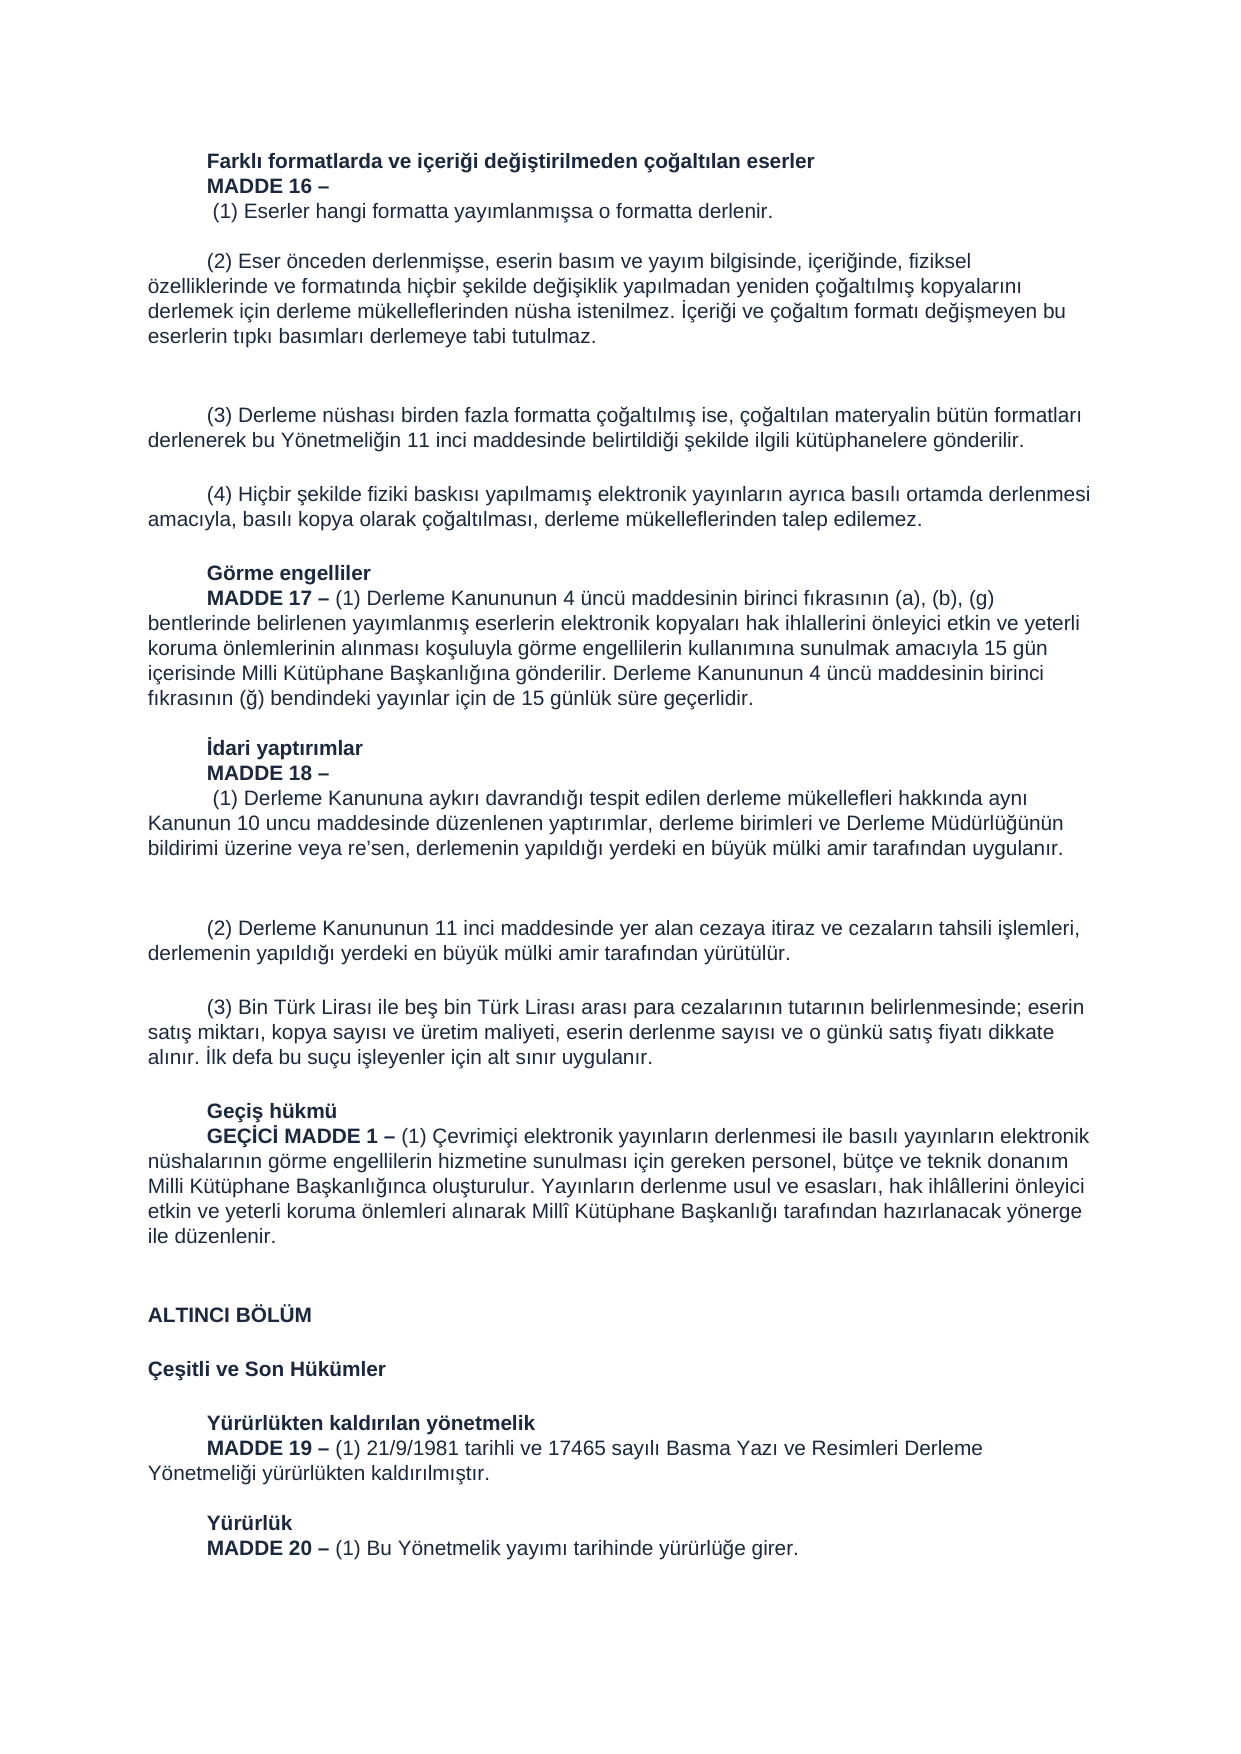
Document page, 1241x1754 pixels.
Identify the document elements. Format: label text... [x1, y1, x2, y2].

text Görme engelliler [148, 560, 1093, 585]
text İdari yaptırımlar [148, 735, 1093, 760]
text MADDE 19 – (1) 21/9/1981 tarihli ve 17465 sayılı Basma Yazı ve Resimleri Derleme Yönetmeliği yürürlükten kaldırılmıştır. [148, 1435, 1093, 1485]
text GEÇİCİ MADDE 1 – (1) Çevrimiçi elektronik yayınların derlenmesi ile basılı yayınların elektronik nüshalarının görme engellilerin hizmetine sunulması için gereken personel, bütçe ve teknik donanım Milli Kütüphane Başkanlığınca oluşturulur. Yayınların derlenme usul ve esasları, hak ihlâllerini önleyici etkin ve yeterli koruma önlemleri alınarak Millî Kütüphane Başkanlığı tarafından hazırlanacak yönerge ile düzenlenir. [148, 1123, 1093, 1248]
text Farklı formatlarda ve içeriği değiştirilmeden çoğaltılan eserler [148, 148, 1093, 173]
text (2) Derleme Kanununun 11 inci maddesinde yer alan cezaya itiraz ve cezaların tahsili işlemleri, derlemenin yapıldığı yerdeki en büyük mülki amir tarafından yürütülür. [148, 914, 1093, 964]
text MADDE 17 – (1) Derleme Kanununun 4 üncü maddesinin birinci fıkrasının (a), (b), (g) bentlerinde belirlenen yayımlanmış eserlerin elektronik kopyaları hak ihlallerini önleyici etkin ve yeterli koruma önlemlerinin alınması koşuluyla görme engellilerin kullanımına sunulmak amacıyla 15 gün içerisinde Milli Kütüphane Başkanlığına gönderilir. Derleme Kanununun 4 üncü maddesinin birinci fıkrasının (ğ) bendindeki yayınlar için de 15 günlük süre geçerlidir. [148, 585, 1093, 710]
text (1) Derleme Kanununa aykırı davrandığı tespit edilen derleme mükellefleri hakkında aynı Kanunun 10 uncu maddesinde düzenlenen yaptırımlar, derleme birimleri ve Derleme Müdürlüğünün bildirimi üzerine veya re’sen, derlemenin yapıldığı yerdeki en büyük mülki amir tarafından uygulanır. [148, 785, 1093, 860]
text Yürürlük [148, 1510, 1093, 1535]
text ALTINCI BÖLÜM [148, 1302, 1093, 1327]
text MADDE 18 – [148, 760, 1093, 785]
text Çeşitli ve Son Hükümler [148, 1356, 1093, 1381]
text (2) Eser önceden derlenmişse, eserin basım ve yayım bilgisinde, içeriğinde, fiziksel özelliklerinde ve formatında hiçbir şekilde değişiklik yapılmadan yeniden çoğaltılmış kopyalarını derlemek için derleme mükelleflerinden nüsha istenilmez. İçeriği ve çoğaltım formatı değişmeyen bu eserlerin tıpkı basımları derlemeye tabi tutulmaz. [148, 248, 1093, 348]
text (3) Bin Türk Lirası ile beş bin Türk Lirası arası para cezalarının tutarının belirlenmesinde; eserin satış miktarı, kopya sayısı ve üretim maliyeti, eserin derlenme sayısı ve o günkü satış fiyatı dikkate alınır. İlk defa bu suçu işleyenler için alt sınır uygulanır. [148, 993, 1093, 1068]
text Geçiş hükmü [148, 1098, 1093, 1123]
text (3) Derleme nüshası birden fazla formatta çoğaltılmış ise, çoğaltılan materyalin bütün formatları derlenerek bu Yönetmeliğin 11 inci maddesinde belirtildiği şekilde ilgili kütüphanelere gönderilir. [148, 402, 1093, 452]
text MADDE 20 – (1) Bu Yönetmelik yayımı tarihinde yürürlüğe girer. [148, 1535, 1093, 1560]
text (1) Eserler hangi formatta yayımlanmışsa o formatta derlenir. [148, 198, 1093, 223]
text MADDE 16 – [148, 173, 1093, 198]
text Yürürlükten kaldırılan yönetmelik [148, 1410, 1093, 1435]
text (4) Hiçbir şekilde fiziki baskısı yapılmamış elektronik yayınların ayrıca basılı ortamda derlenmesi amacıyla, basılı kopya olarak çoğaltılması, derleme mükelleflerinden talep edilemez. [148, 481, 1093, 531]
